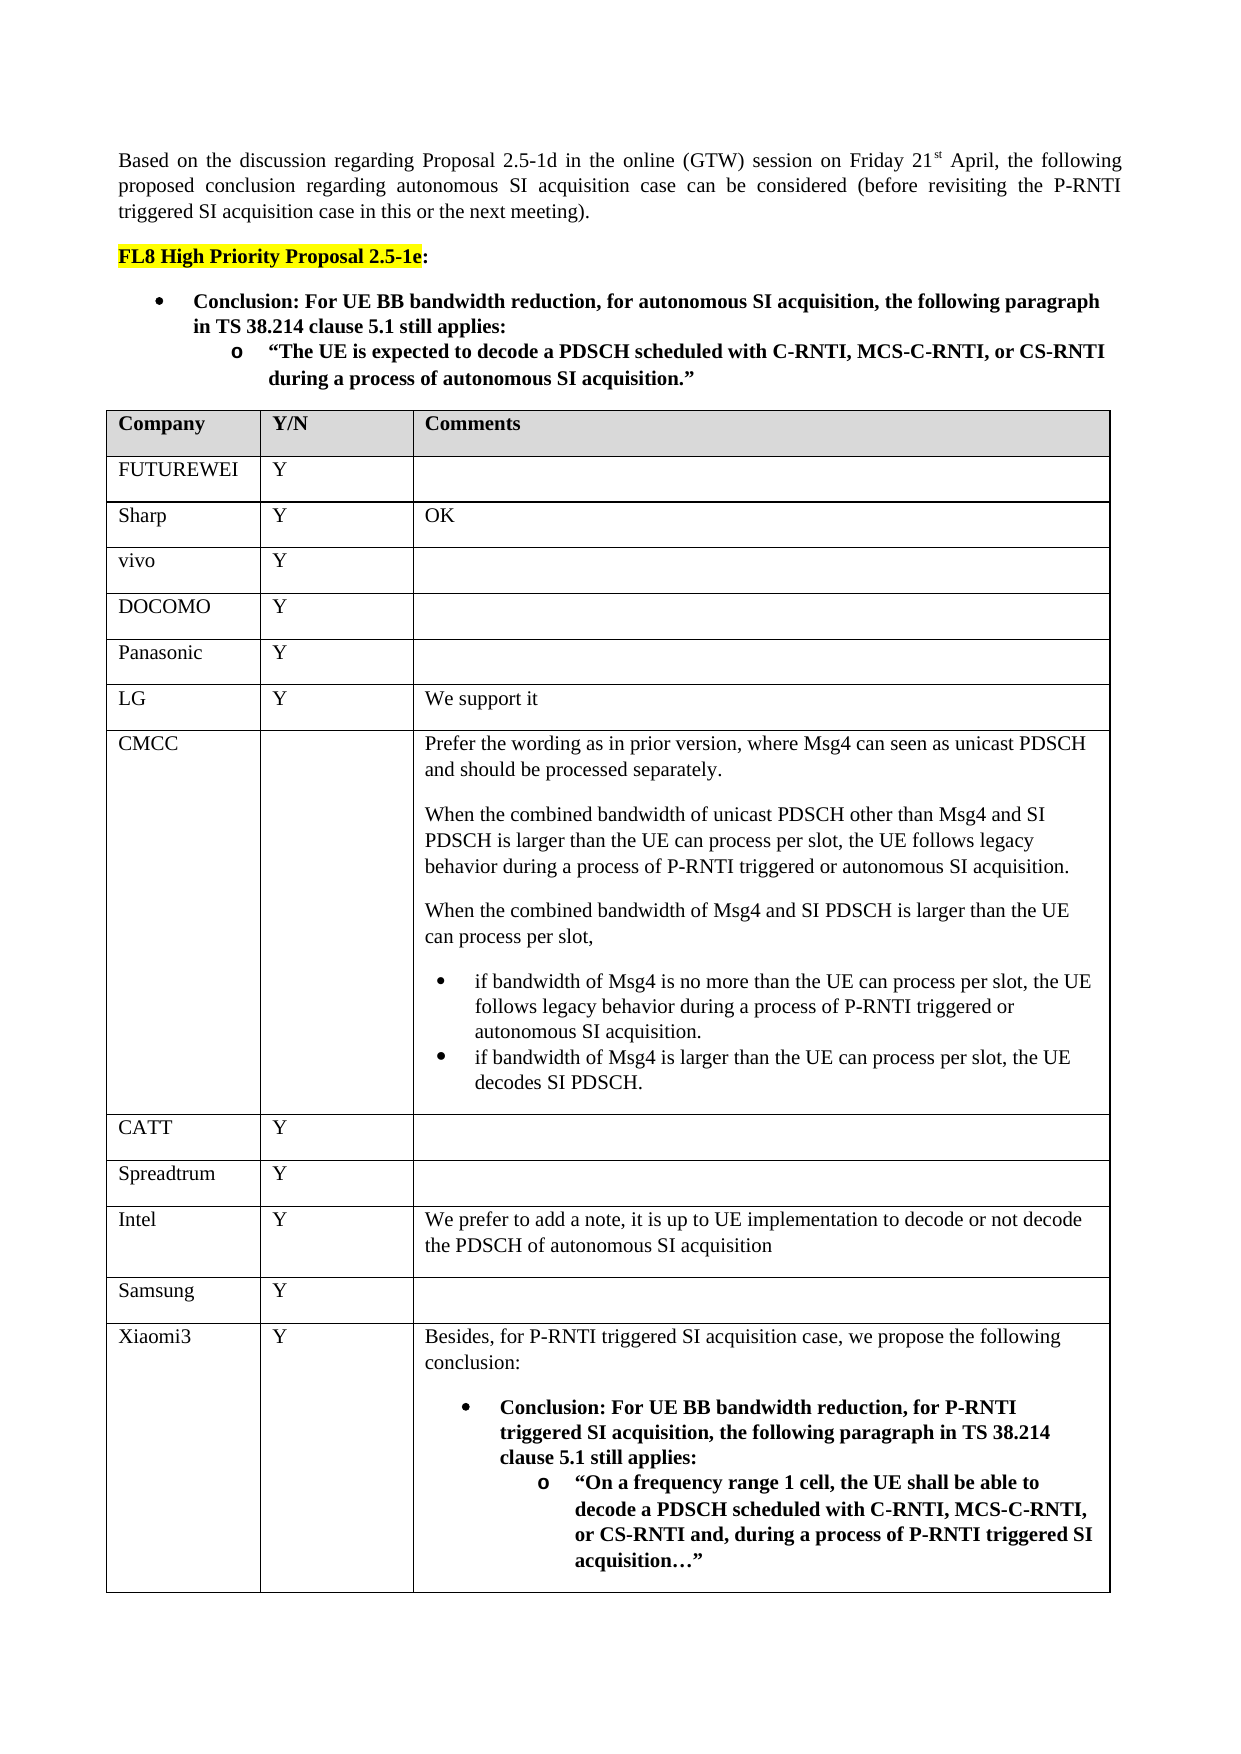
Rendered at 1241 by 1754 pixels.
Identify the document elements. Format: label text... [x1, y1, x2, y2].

table_cell [414, 1278, 1109, 1323]
table_cell CMCC [107, 731, 260, 1114]
table_cell FUTUREWEI [107, 457, 260, 501]
table_cell Y [261, 503, 413, 547]
table_cell [414, 457, 1109, 501]
table_cell Y [261, 594, 413, 639]
table_cell Y [261, 548, 413, 593]
table_cell Y [261, 640, 413, 684]
table_header Y/N [261, 411, 413, 456]
table_cell Y [261, 457, 413, 501]
list “The UE is expected to decode a PDSCH scheduled with C-RNTI, MCS-C-RNTI, or CS-RNTI during a process of autonomous SI acquisition.” [231, 339, 1122, 390]
table_cell Spreadtrum [107, 1161, 260, 1206]
table_cell Y [261, 1161, 413, 1206]
table_cell Panasonic [107, 640, 260, 684]
table_cell Y [261, 1324, 413, 1592]
table_cell CATT [107, 1115, 260, 1160]
table_header Company [107, 411, 260, 456]
list Conclusion: For UE BB bandwidth reduction, for autonomous SI acquisition, the following paragraph in TS 38.214 clause 5.1 still applies: [156, 289, 1122, 338]
table_cell Prefer the wording as in prior version, where Msg4 can seen as unicast PDSCH and should be processed separately. When the combined bandwidth of unicast PDSCH other than Msg4 and SI PDSCH is larger than the UE can process per slot, the UE follows legacy behavior during a process of P-RNTI triggered or autonomous SI acquisition. When the combined bandwidth of Msg4 and SI PDSCH is larger than the UE can process per slot, if bandwidth of Msg4 is no more than the UE can process per slot, the UE follows legacy behavior during a process of P-RNTI triggered or autonomous SI acquisition. if bandwidth of Msg4 is larger than the UE can process per slot, the UE decodes SI PDSCH. [414, 731, 1109, 1114]
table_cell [414, 1324, 1109, 1592]
table_cell Y [261, 1115, 413, 1160]
table_cell Xiaomi3 [107, 1324, 260, 1592]
table_cell We support it [414, 685, 1109, 730]
table_cell OK [414, 503, 1109, 547]
text FL8 High Priority Proposal 2.5-1e: [422, 244, 1122, 268]
table_cell Samsung [107, 1278, 260, 1323]
table_cell vivo [107, 548, 260, 593]
text Based on the discussion regarding Proposal 2.5-1d in the online (GTW) session on Friday 21st April, the following proposed conclusion regarding autonomous SI acquisition case can be considered (before revisiting the P-RNTI triggered SI acquisition case in this or the next meeting). [118, 147, 1122, 223]
table_cell LG [107, 685, 260, 730]
table_cell [414, 1115, 1109, 1160]
table_cell [414, 1161, 1109, 1206]
table_cell [414, 548, 1109, 593]
table_cell We prefer to add a note, it is up to UE implementation to decode or not decode the PDSCH of autonomous SI acquisition [414, 1207, 1109, 1277]
table_cell Y [261, 685, 413, 730]
table_cell Y [261, 1278, 413, 1323]
table_cell [414, 594, 1109, 639]
table_cell Y [261, 1207, 413, 1277]
table_header Comments [414, 411, 1109, 456]
table_cell [414, 640, 1109, 684]
table_cell Intel [107, 1207, 260, 1277]
table_cell DOCOMO [107, 594, 260, 639]
table_cell [261, 731, 413, 1114]
table_cell Sharp [107, 503, 260, 547]
